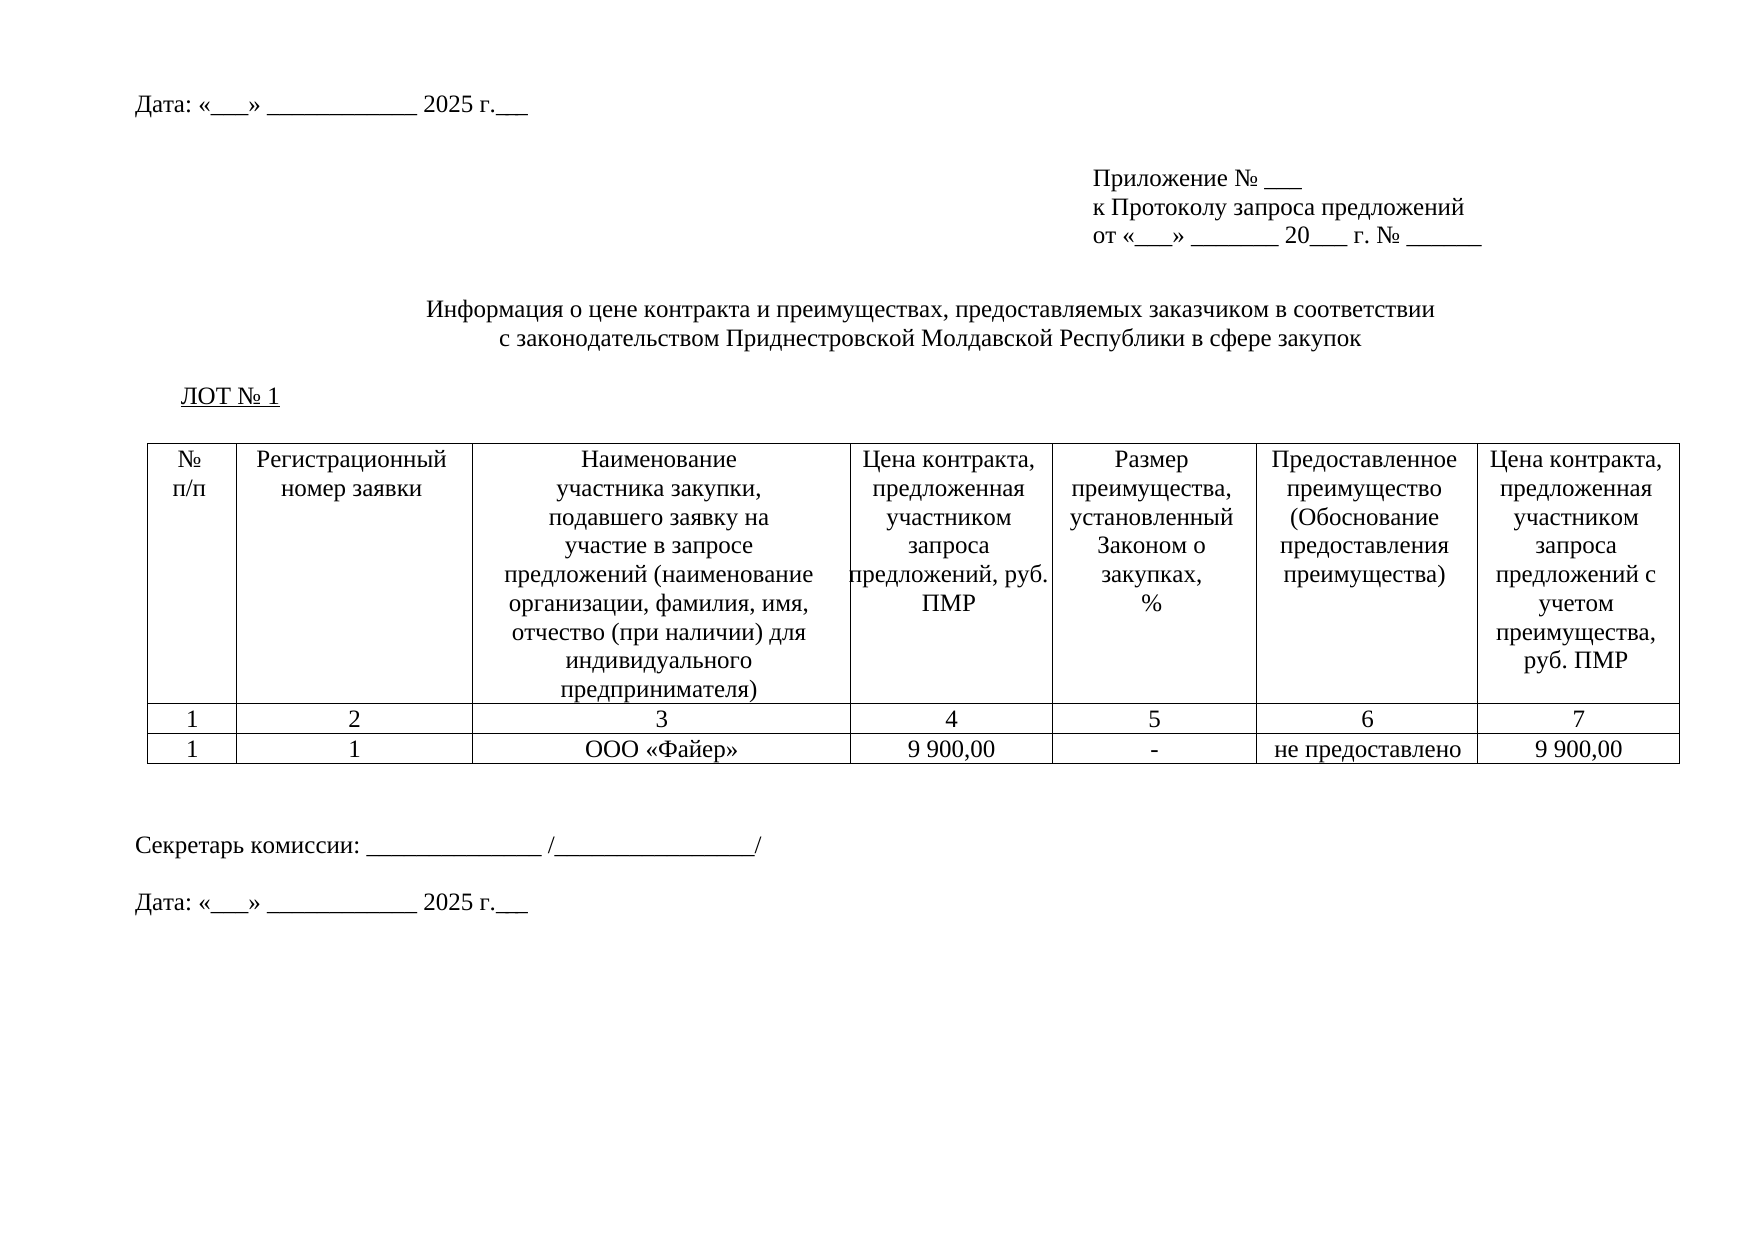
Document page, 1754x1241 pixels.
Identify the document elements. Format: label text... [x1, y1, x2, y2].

table_cell 7 [1478, 704, 1679, 733]
table_cell не предоставлено [1257, 734, 1477, 762]
table_header Цена контракта, предложенная участником запроса предложений с учетом преимущества, руб. ПМР [1478, 444, 1679, 703]
table_cell 6 [1257, 704, 1477, 733]
table_cell 2 [237, 704, 472, 733]
table_cell 1 [148, 704, 236, 733]
table_header Размер преимущества, установленный Законом о закупках, % [1053, 444, 1256, 703]
table_cell 1 [237, 734, 472, 762]
table_header Предоставленное преимущество (Обоснование предоставления преимущества) [1257, 444, 1477, 703]
table_header Цена контракта, предложенная участником запроса предложений, руб. ПМР [851, 444, 1052, 703]
text к Протоколу запроса предложений [118, 192, 1620, 220]
table_cell 9 900,00 [851, 734, 1052, 762]
table_header Регистрационный номер заявки [237, 444, 472, 703]
table_header № п/п [148, 444, 236, 703]
table_cell 3 [473, 704, 850, 733]
table_cell 1 [148, 734, 236, 762]
text с законодательством Приднестровской Молдавской Республики в сфере закупок [181, 323, 1680, 352]
table_header Наименование участника закупки, подавшего заявку на участие в запросе предложений (наименование организации, фамилия, имя, отчество (при наличии) для индивидуального предпринимателя) [473, 444, 850, 703]
table_cell - [1053, 734, 1256, 762]
text Информация о цене контракта и преимуществах, предоставляемых заказчиком в соответствии [181, 294, 1680, 323]
table_cell 4 [851, 704, 1052, 733]
text Дата: «___» ____________ 2025 г. [135, 887, 1680, 916]
text от «___» _______ 20___ г. № ______ [118, 220, 1620, 249]
text Дата: «___» ____________ 2025 г. [135, 89, 1680, 117]
text ЛОТ № 1 [181, 381, 1680, 409]
table_cell 9 900,00 [1478, 734, 1679, 762]
text Секретарь комиссии: ______________ /________________/ [135, 831, 1680, 859]
table_cell 5 [1053, 704, 1256, 733]
text Приложение № ___ [118, 163, 1620, 192]
